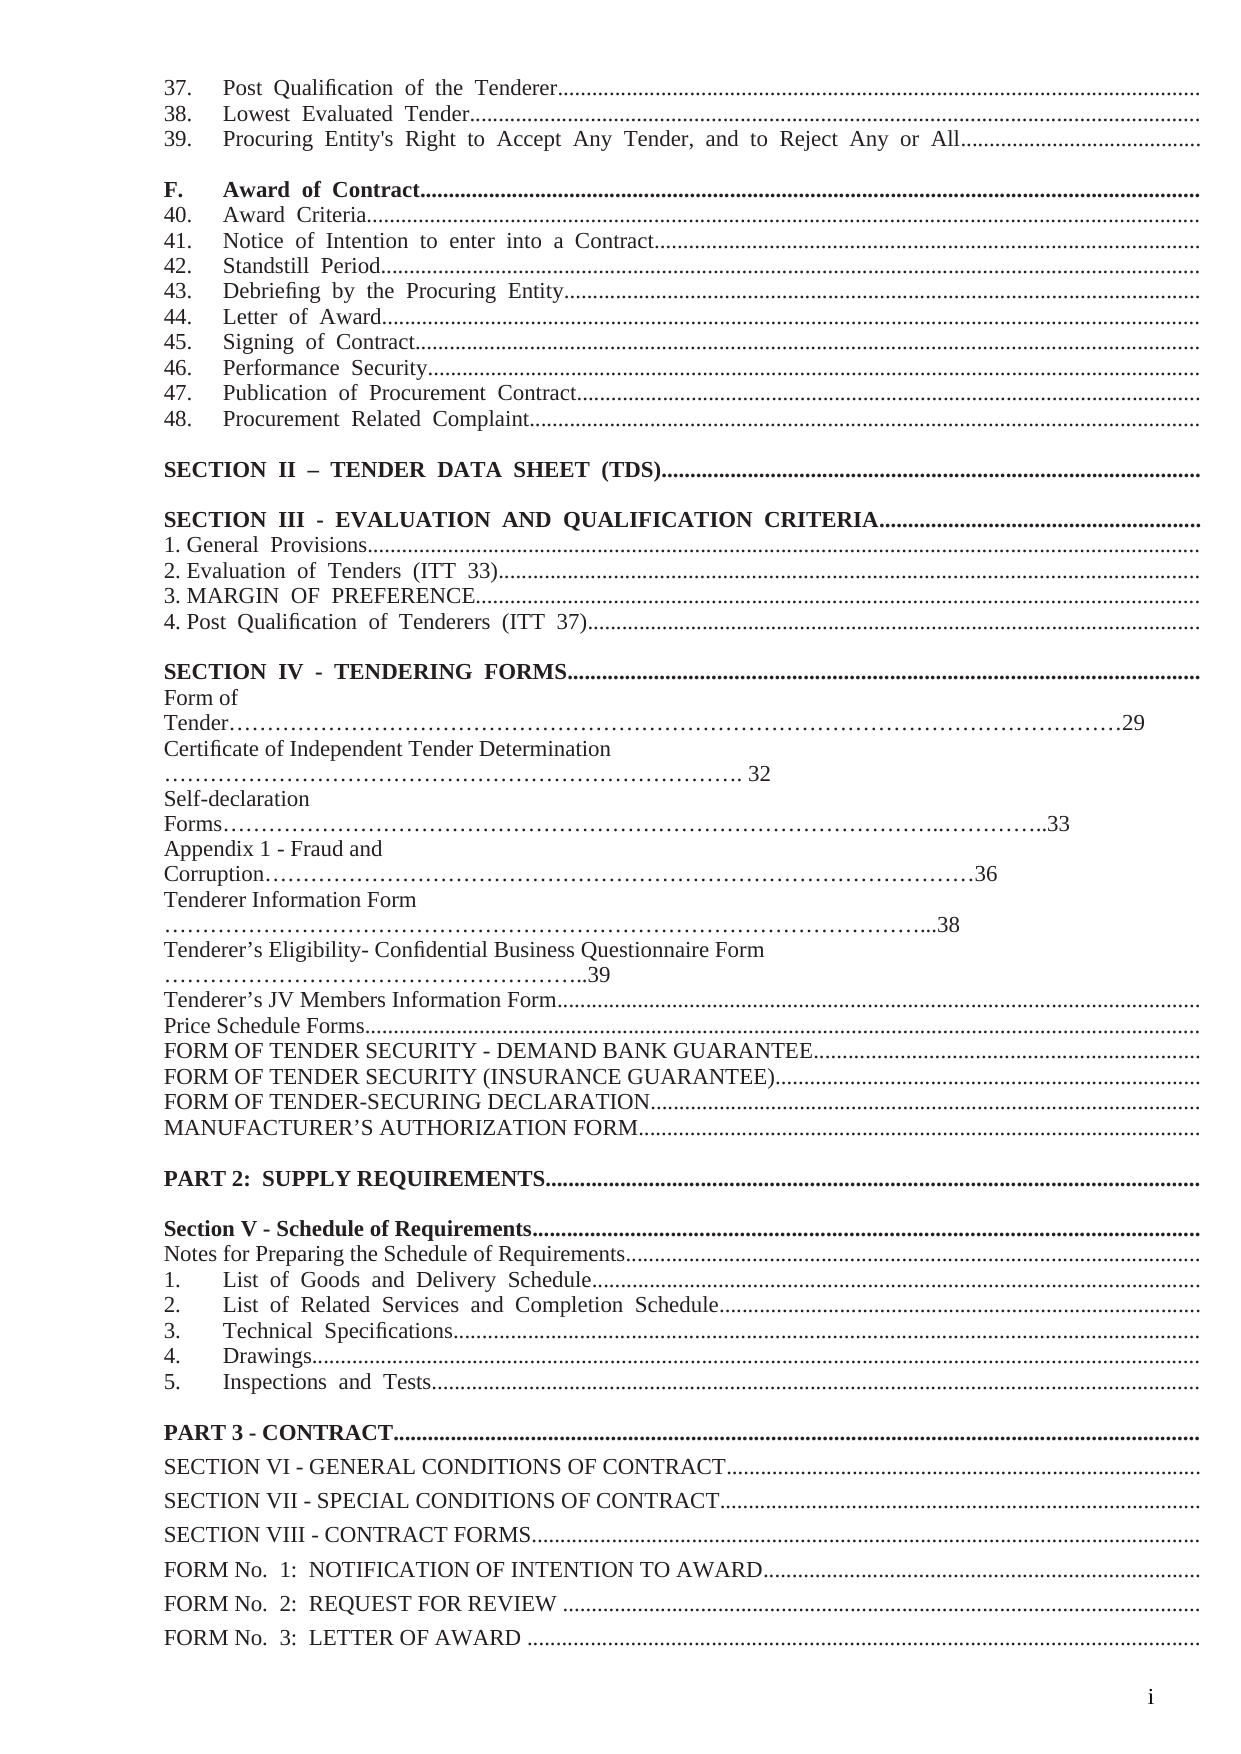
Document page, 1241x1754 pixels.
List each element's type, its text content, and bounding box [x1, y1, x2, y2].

text FORM OF TENDER-SECURING DECLARATION 51 [163, 1089, 1165, 1114]
list Inspections and Tests 59 [163, 1368, 1165, 1394]
text FORM No. 1: NOTIFICATION OF INTENTION TO AWARD 79 [163, 1556, 1165, 1582]
text Tenderer’s Eligibility- Conﬁdential Business Questionnaire Form ………………………………………………..39 [163, 937, 1165, 987]
text Price Schedule Forms 43 [163, 1013, 1165, 1038]
list List of Goods and Delivery Schedule 54 [163, 1267, 1165, 1292]
text Tenderer Information Form ………………………………………………………………………………………...38 [163, 887, 1090, 937]
text Appendix 1 - Fraud and Corruption…………………………………………………………………………………36 [163, 837, 1090, 887]
text FORM No. 2: REQUEST FOR REVIEW 82 [163, 1590, 1165, 1616]
text SECTION VIII - CONTRACT FORMS 78 [163, 1522, 1165, 1548]
subtitle PART 3 - CONTRACT 60 [163, 1419, 1165, 1445]
text SECTION VI - GENERAL CONDITIONS OF CONTRACT 61 [163, 1453, 1165, 1479]
text Form of Tender………………………………………………………………………………………………………29 [163, 685, 1165, 736]
text Certiﬁcate of Independent Tender Determination …………………………………………………………………. 32 [163, 736, 1090, 786]
text SECTION VII - SPECIAL CONDITIONS OF CONTRACT 74 [163, 1487, 1165, 1514]
subtitle Section V - Schedule of Requirements 53 [163, 1216, 1165, 1241]
text FORM OF TENDER SECURITY - DEMAND BANK GUARANTEE 49 [163, 1038, 1165, 1064]
text MANUFACTURER’S AUTHORIZATION FORM 52 [163, 1114, 1165, 1140]
text FORM No. 3: LETTER OF AWARD 82 [163, 1624, 1165, 1651]
text Self-declaration Forms…………………………………………………………………………………..…………..33 [163, 786, 1090, 836]
text Notes for Preparing the Schedule of Requirements 53 [163, 1241, 1165, 1267]
text FORM OF TENDER SECURITY (INSURANCE GUARANTEE) 50 [163, 1064, 1165, 1089]
text Tenderer’s JV Members Information Form 42 [163, 987, 1165, 1013]
list Drawings 58 [163, 1343, 1165, 1368]
subtitle PART 2: SUPPLY REQUIREMENTS 53 [163, 1165, 1165, 1191]
list Technical Speciﬁcations 56 [163, 1318, 1165, 1343]
list List of Related Services and Completion Schedule 55 [163, 1292, 1165, 1318]
